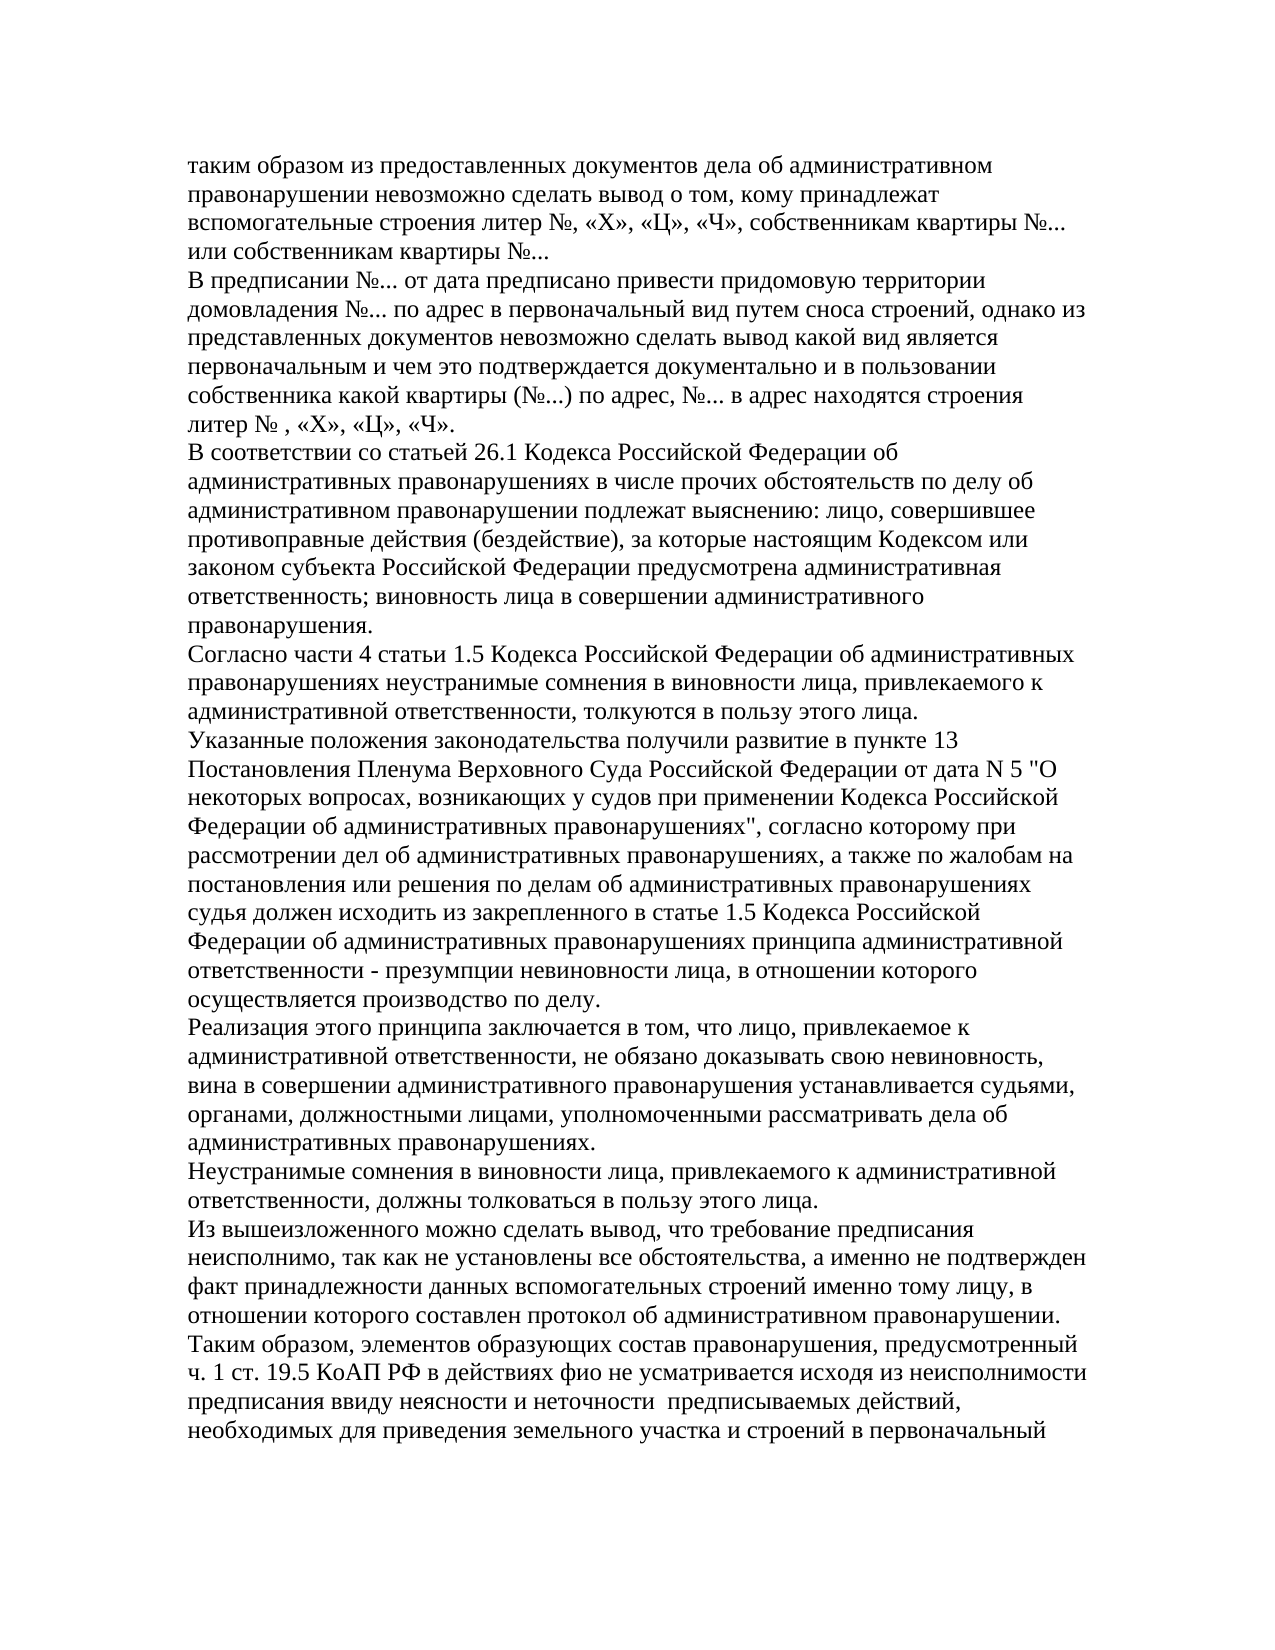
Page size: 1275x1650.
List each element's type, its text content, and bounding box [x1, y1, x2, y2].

text Реализация этого принципа заключается в том, что лицо, привлекаемое к административной ответственности, не обязано доказывать свою невиновность, вина в совершении административного правонарушения устанавливается судьями, органами, должностными лицами, уполномоченными рассматривать дела об административных правонарушениях. [187, 1012, 1087, 1156]
text Неустранимые сомнения в виновности лица, привлекаемого к административной ответственности, должны толковаться в пользу этого лица. [187, 1156, 1087, 1214]
text Указанные положения законодательства получили развитие в пункте 13 Постановления Пленума Верховного Суда Российской Федерации от дата N 5 "О некоторых вопросах, возникающих у судов при применении Кодекса Российской Федерации об административных правонарушениях", согласно которому при рассмотрении дел об административных правонарушениях, а также по жалобам на постановления или решения по делам об административных правонарушениях судья должен исходить из закрепленного в статье 1.5 Кодекса Российской Федерации об административных правонарушениях принципа административной ответственности - презумпции невиновности лица, в отношении которого осуществляется производство по делу. [187, 725, 1087, 1012]
text Из вышеизложенного можно сделать вывод, что требование предписания неисполнимо, так как не установлены все обстоятельства, а именно не подтвержден факт принадлежности данных вспомогательных строений именно тому лицу, в отношении которого составлен протокол об административном правонарушении. [187, 1214, 1087, 1329]
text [187, 150, 1087, 265]
text В предписании №... от дата предписано привести придомовую территории домовладения №... по адрес в первоначальный вид путем сноса строений, однако из представленных документов невозможно сделать вывод какой вид является первоначальным и чем это подтверждается документально и в пользовании собственника какой квартиры (№...) по адрес, №... в адрес находятся строения литер № , «Х», «Ц», «Ч». [187, 265, 1087, 437]
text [187, 1329, 1087, 1444]
text Согласно части 4 статьи 1.5 Кодекса Российской Федерации об административных правонарушениях неустранимые сомнения в виновности лица, привлекаемого к административной ответственности, толкуются в пользу этого лица. [187, 639, 1087, 725]
text В соответствии со статьей 26.1 Кодекса Российской Федерации об административных правонарушениях в числе прочих обстоятельств по делу об административном правонарушении подлежат выяснению: лицо, совершившее противоправные действия (бездействие), за которые настоящим Кодексом или законом субъекта Российской Федерации предусмотрена административная ответственность; виновность лица в совершении административного правонарушения. [187, 437, 1087, 639]
